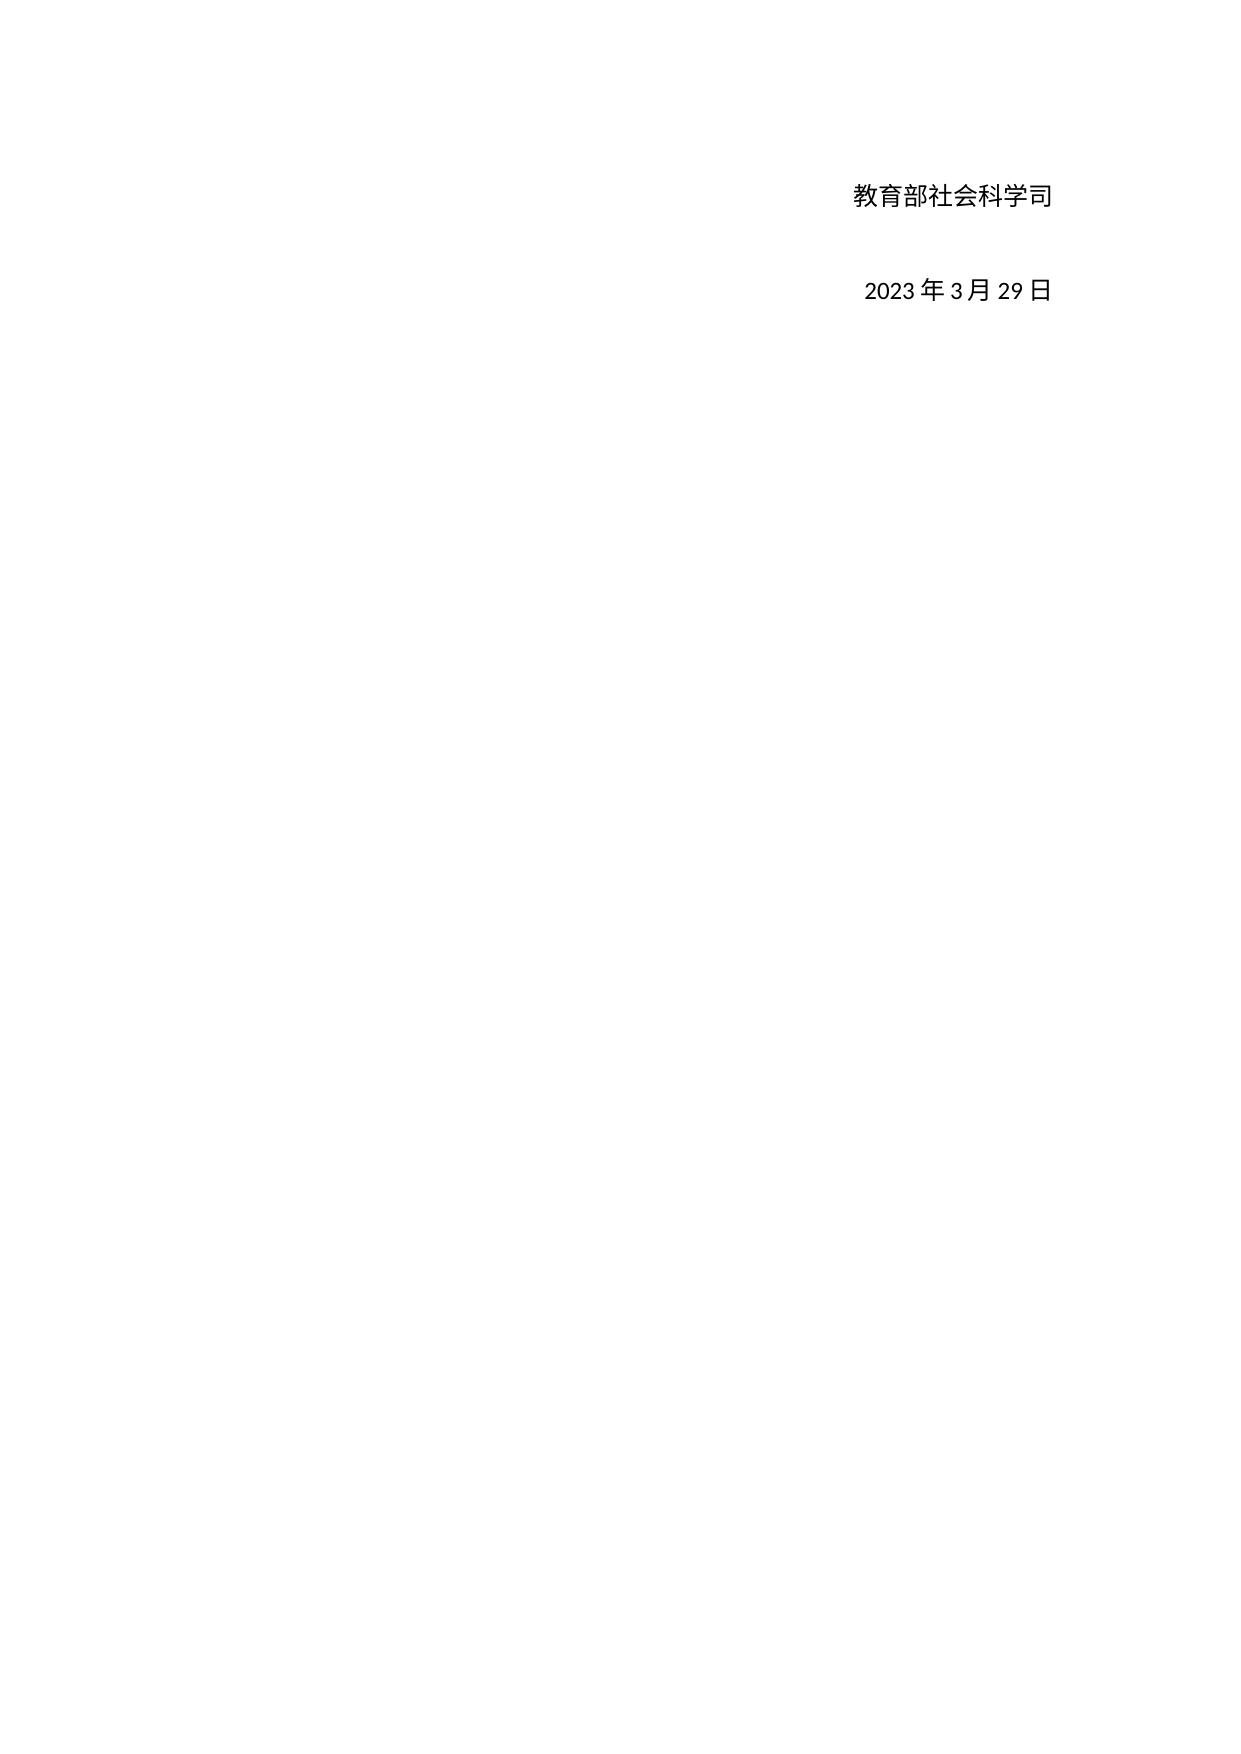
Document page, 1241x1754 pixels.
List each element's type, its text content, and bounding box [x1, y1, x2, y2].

text 教育部社会科学司 [187, 162, 1053, 227]
text 2023年3月29日 [187, 256, 1053, 321]
